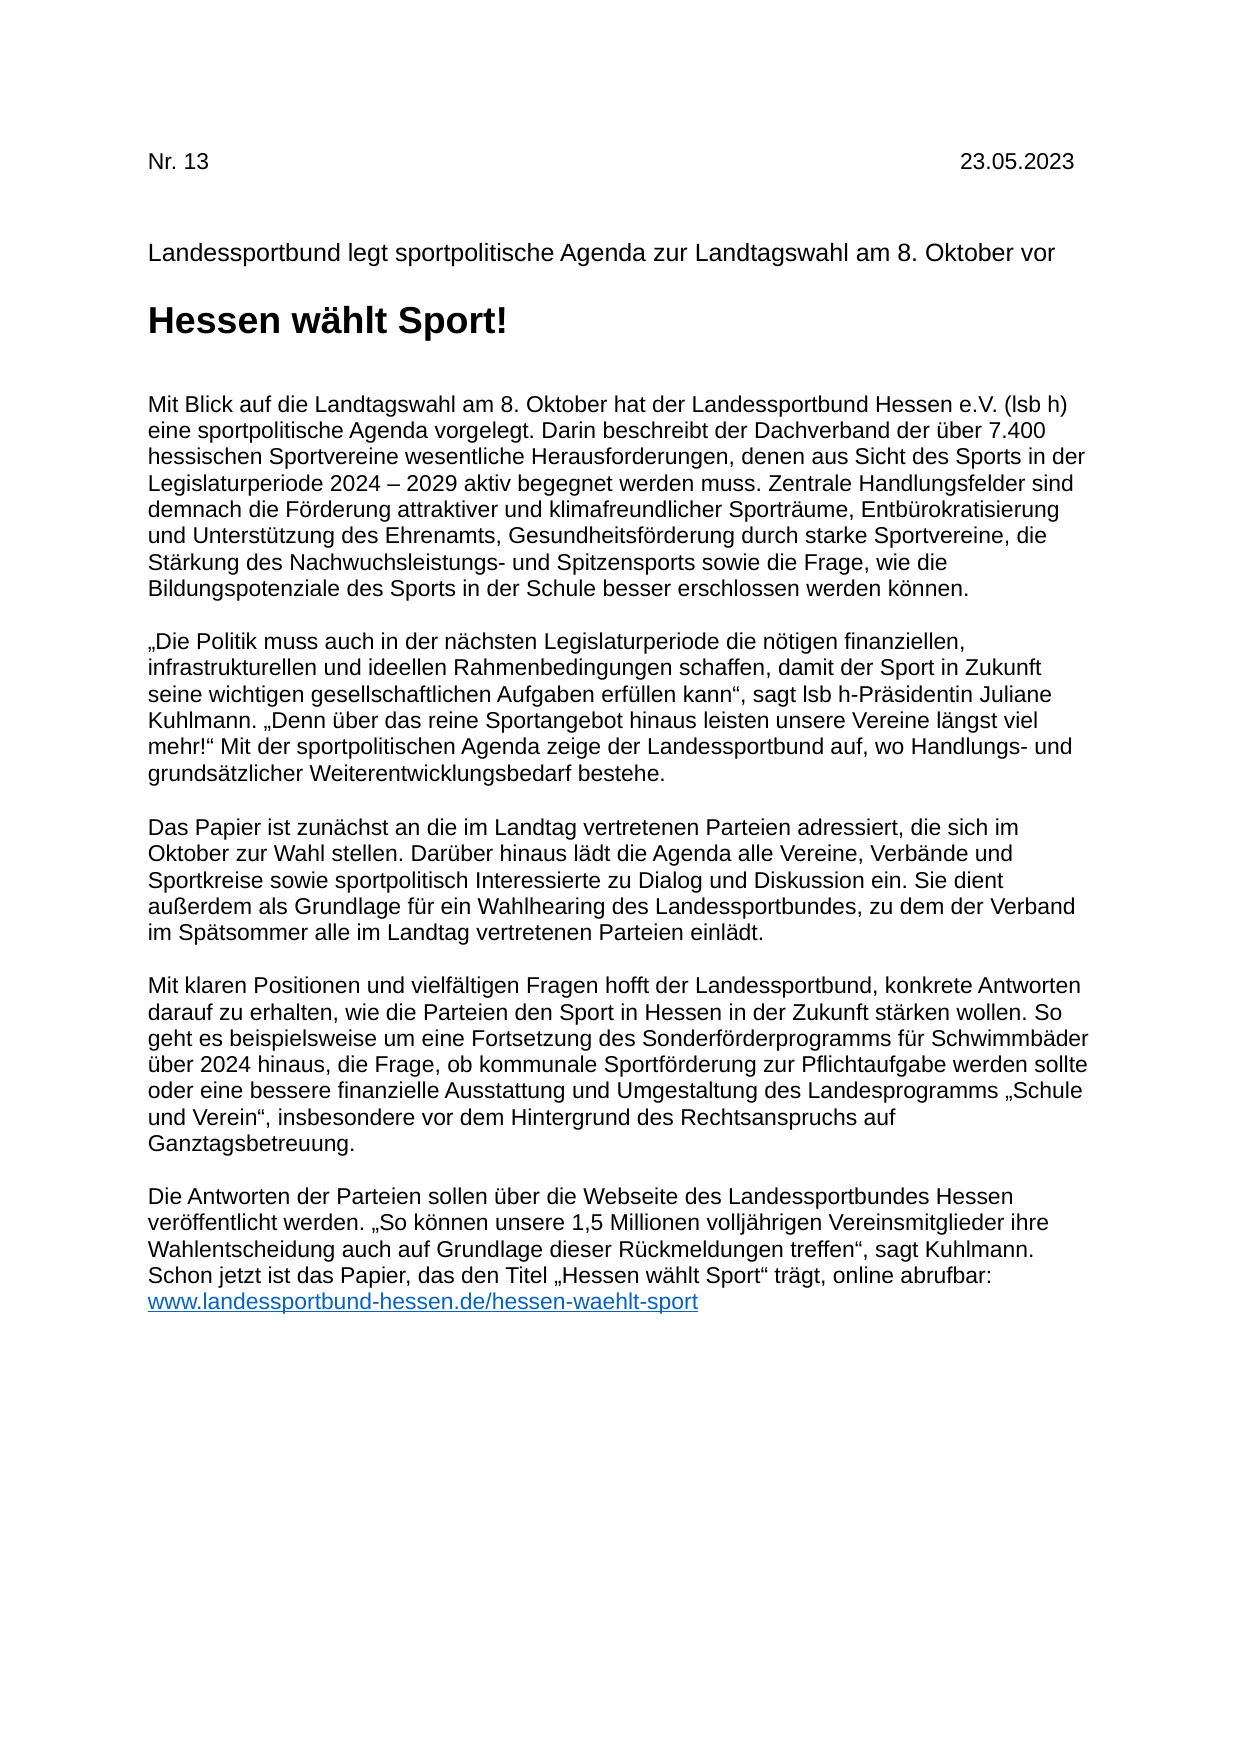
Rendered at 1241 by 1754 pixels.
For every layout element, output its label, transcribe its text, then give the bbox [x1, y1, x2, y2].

text Die Antworten der Parteien sollen über die Webseite des Landessportbundes Hessen veröffentlicht werden. „So können unsere 1,5 Millionen volljährigen Vereinsmitglieder ihre Wahlentscheidung auch auf Grundlage dieser Rückmeldungen treffen“, sagt Kuhlmann. Schon jetzt ist das Papier, das den Titel „Hessen wählt Sport“ trägt, online abrufbar: www.landessportbund-hessen.de/hessen-waehlt-sport [148, 1183, 1093, 1315]
text Nr. 13 23.05.2023 [148, 148, 1093, 174]
text Landessportbund legt sportpolitische Agenda zur Landtagswahl am 8. Oktober vor Hessen wählt Sport! [148, 238, 1093, 372]
text Mit Blick auf die Landtagswahl am 8. Oktober hat der Landessportbund Hessen e.V. (lsb h) eine sportpolitische Agenda vorgelegt. Darin beschreibt der Dachverband der über 7.400 hessischen Sportvereine wesentliche Herausforderungen, denen aus Sicht des Sports in der Legislaturperiode 2024 – 2029 aktiv begegnet werden muss. Zentrale Handlungsfelder sind demnach die Förderung attraktiver und klimafreundlicher Sporträume, Entbürokratisierung und Unterstützung des Ehrenamts, Gesundheitsförderung durch starke Sportvereine, die Stärkung des Nachwuchsleistungs- und Spitzensports sowie die Frage, wie die Bildungspotenziale des Sports in der Schule besser erschlossen werden können. [148, 391, 1093, 601]
text Mit klaren Positionen und vielfältigen Fragen hofft der Landessportbund, konkrete Antworten darauf zu erhalten, wie die Parteien den Sport in Hessen in der Zukunft stärken wollen. So geht es beispielsweise um eine Fortsetzung des Sonderförderprogramms für Schwimmbäder über 2024 hinaus, die Frage, ob kommunale Sportförderung zur Pflichtaufgabe werden sollte oder eine bessere finanzielle Ausstattung und Umgestaltung des Landesprogramms „Schule und Verein“, insbesondere vor dem Hintergrund des Rechtsanspruchs auf Ganztagsbetreuung. [148, 972, 1093, 1157]
text Das Papier ist zunächst an die im Landtag vertretenen Parteien adressiert, die sich im Oktober zur Wahl stellen. Darüber hinaus lädt die Agenda alle Vereine, Verbände und Sportkreise sowie sportpolitisch Interessierte zu Dialog und Diskussion ein. Sie dient außerdem als Grundlage für ein Wahlhearing des Landessportbundes, zu dem der Verband im Spätsommer alle im Landtag vertretenen Parteien einlädt. [148, 814, 1093, 946]
text „Die Politik muss auch in der nächsten Legislaturperiode die nötigen finanziellen, infrastrukturellen und ideellen Rahmenbedingungen schaffen, damit der Sport in Zukunft seine wichtigen gesellschaftlichen Aufgaben erfüllen kann“, sagt lsb h-Präsidentin Juliane Kuhlmann. „Denn über das reine Sportangebot hinaus leisten unsere Vereine längst viel mehr!“ Mit der sportpolitischen Agenda zeige der Landessportbund auf, wo Handlungs- und grundsätzlicher Weiterentwicklungsbedarf bestehe. [148, 628, 1093, 786]
